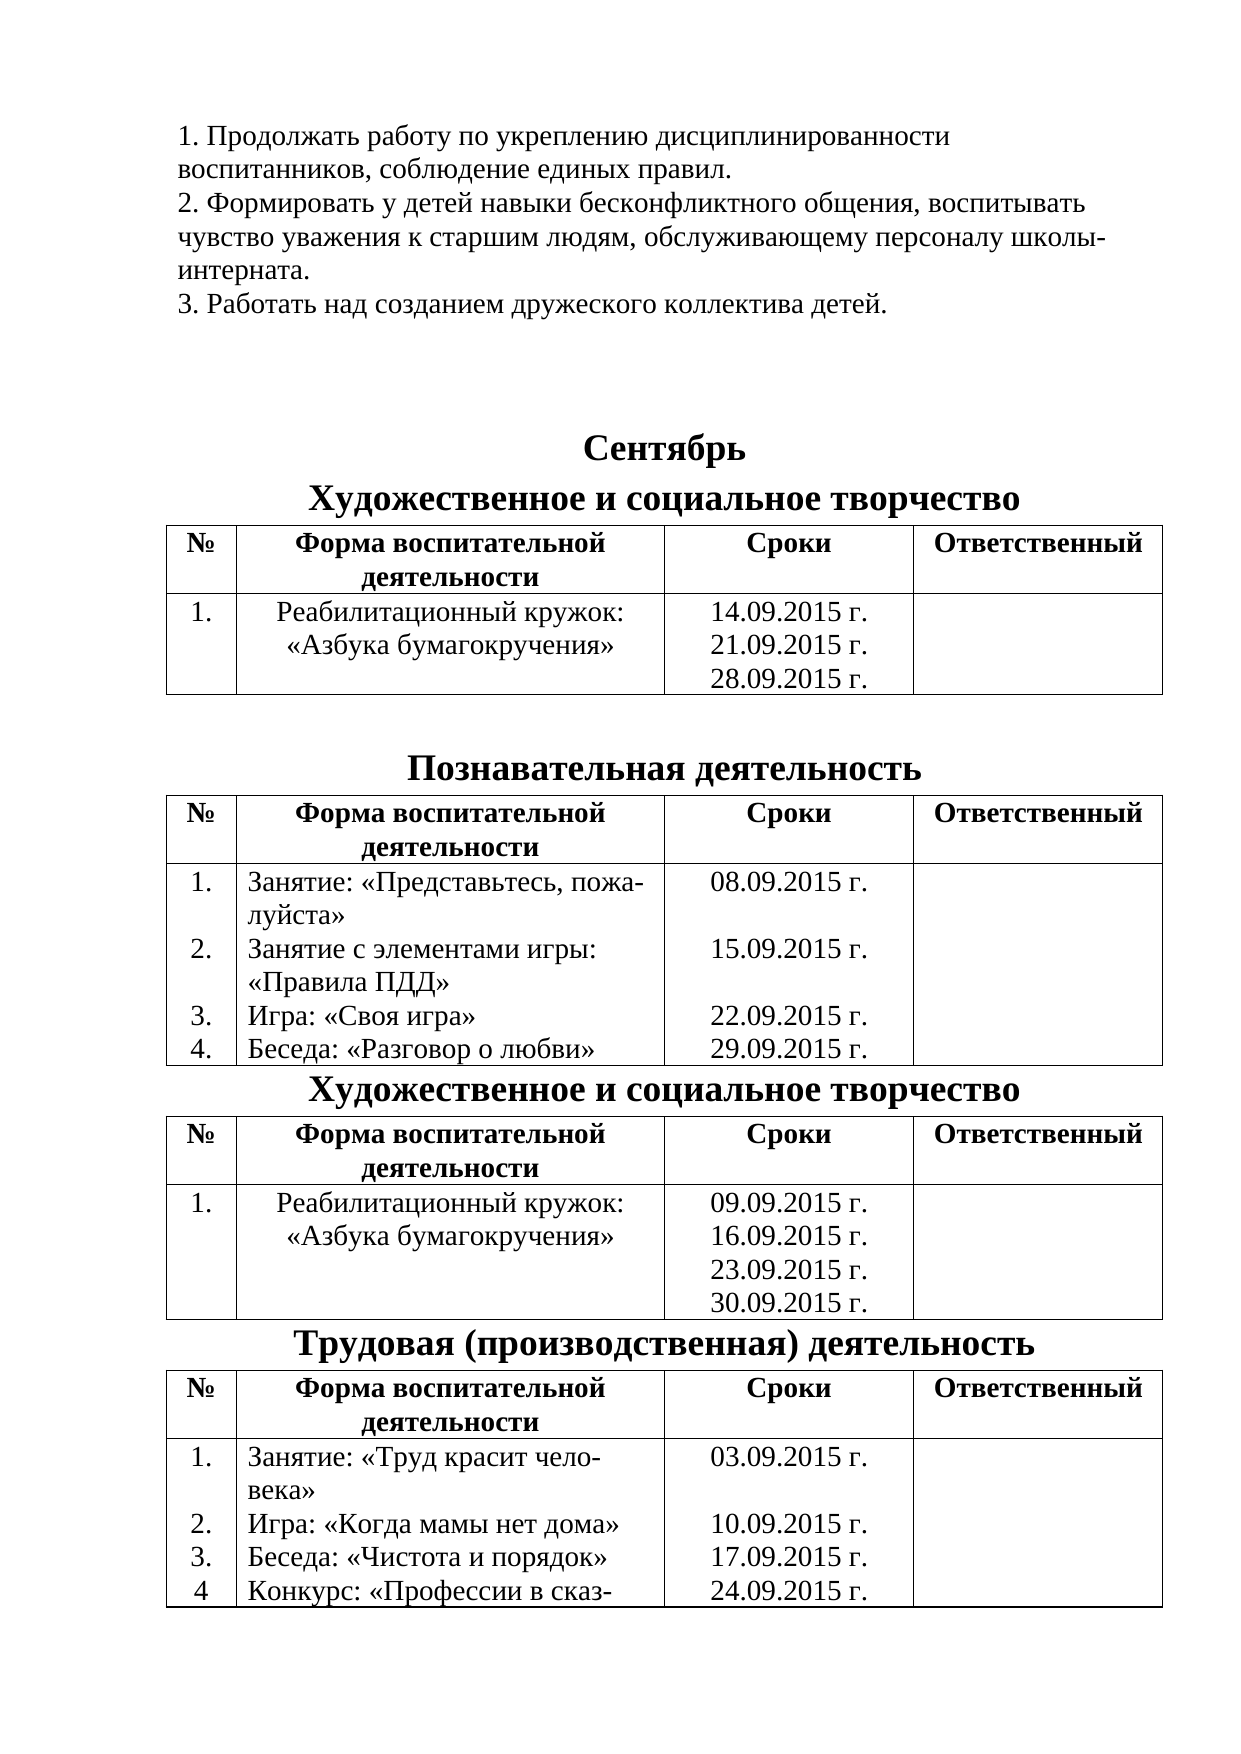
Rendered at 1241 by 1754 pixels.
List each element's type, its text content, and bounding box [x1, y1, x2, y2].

table_header Ответственный [914, 526, 1162, 593]
text Трудовая (производственная) деятельность [177, 1320, 1152, 1363]
table_header Форма воспитательной деятельности [237, 526, 664, 593]
table_cell [914, 1439, 1162, 1606]
table_cell [914, 594, 1162, 694]
table_cell Занятие: «Представьтесь, пожа-луйста» Занятие с элементами игры: «Правила ПДД» Игра: «Своя игра» Беседа: «Разговор о любви» [237, 864, 664, 1065]
table_header Ответственный [914, 1117, 1162, 1184]
table_cell 1. [167, 594, 236, 694]
table_header Сроки [665, 1371, 913, 1438]
table_header Ответственный [914, 796, 1162, 863]
table_header № [167, 1371, 236, 1438]
text Художественное и социальное творчество [177, 475, 1152, 518]
table_cell 1. [167, 1185, 236, 1319]
text Художественное и социальное творчество [177, 1066, 1152, 1109]
table_cell [914, 864, 1162, 1065]
table_cell Реабилитационный кружок: «Азбука бумагокручения» [237, 594, 664, 694]
table_header Сроки [665, 526, 913, 593]
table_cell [237, 1439, 664, 1606]
text 1. Продолжать работу по укреплению дисциплинированности воспитанников, соблюдение единых правил. [177, 118, 1152, 185]
table_cell 1. 2. 3. 4 [167, 1439, 236, 1606]
text Познавательная деятельность [177, 745, 1152, 788]
table_cell Реабилитационный кружок: «Азбука бумагокручения» [237, 1185, 664, 1319]
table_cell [665, 1439, 913, 1606]
table_header № [167, 796, 236, 863]
table_cell 08.09.2015 г. 15.09.2015 г. 22.09.2015 г. 29.09.2015 г. [665, 864, 913, 1065]
text 3. Работать над созданием дружеского коллектива детей. [177, 286, 1152, 319]
table_cell 1. 2. 3. 4. [167, 864, 236, 1065]
table_cell [914, 1185, 1162, 1319]
table_header Сроки [665, 796, 913, 863]
table_header № [167, 526, 236, 593]
table_cell 14.09.2015 г. 21.09.2015 г. 28.09.2015 г. [665, 594, 913, 694]
table_header № [167, 1117, 236, 1184]
table_header Ответственный [914, 1371, 1162, 1438]
text Сентябрь [177, 425, 1152, 468]
table_cell 09.09.2015 г. 16.09.2015 г. 23.09.2015 г. 30.09.2015 г. [665, 1185, 913, 1319]
table_header Форма воспитательной деятельности [237, 796, 664, 863]
table_header Форма воспитательной деятельности [237, 1371, 664, 1438]
table_header Сроки [665, 1117, 913, 1184]
table_header Форма воспитательной деятельности [237, 1117, 664, 1184]
text 2. Формировать у детей навыки бесконфликтного общения, воспитывать чувство уважения к старшим людям, обслуживающему персоналу школы-интерната. [177, 185, 1152, 286]
